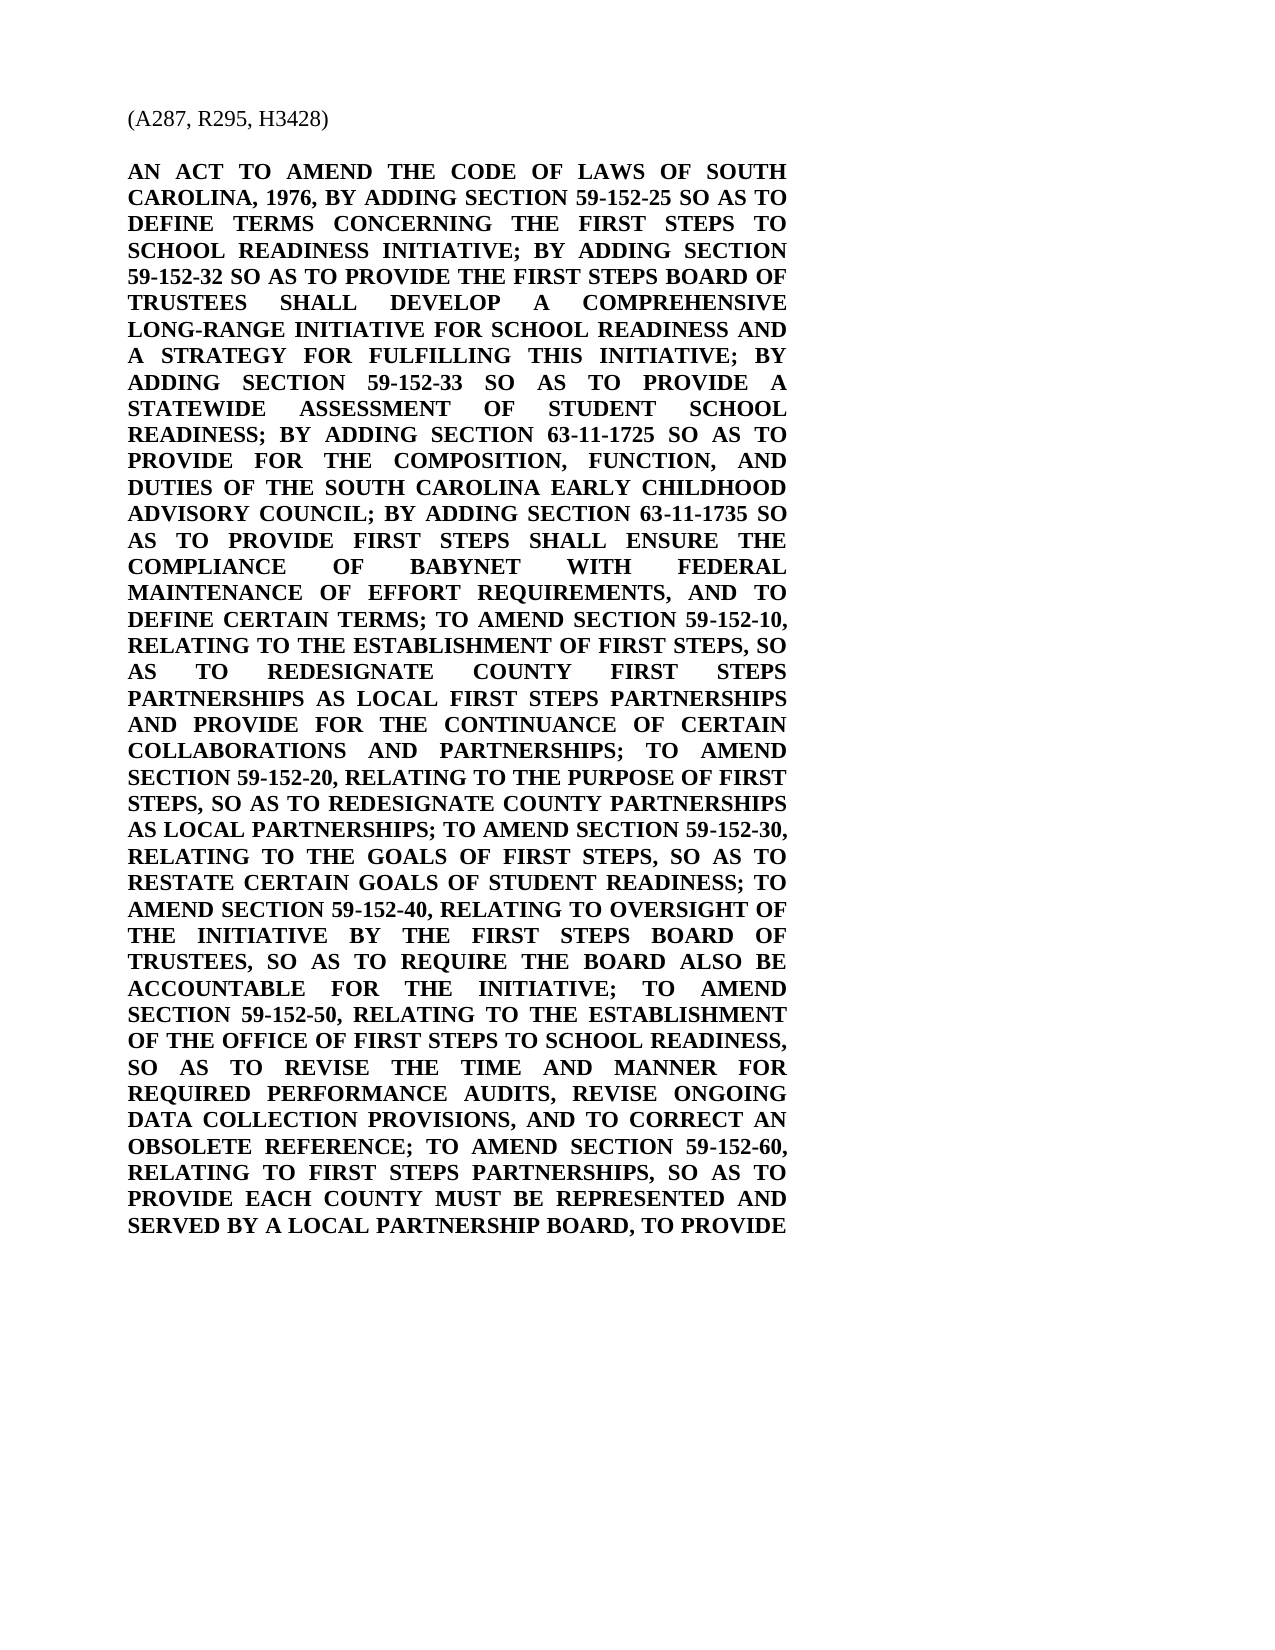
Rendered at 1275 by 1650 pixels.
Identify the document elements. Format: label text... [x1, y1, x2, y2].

text (A287, R295, H3428) [127, 105, 787, 131]
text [127, 158, 787, 1238]
